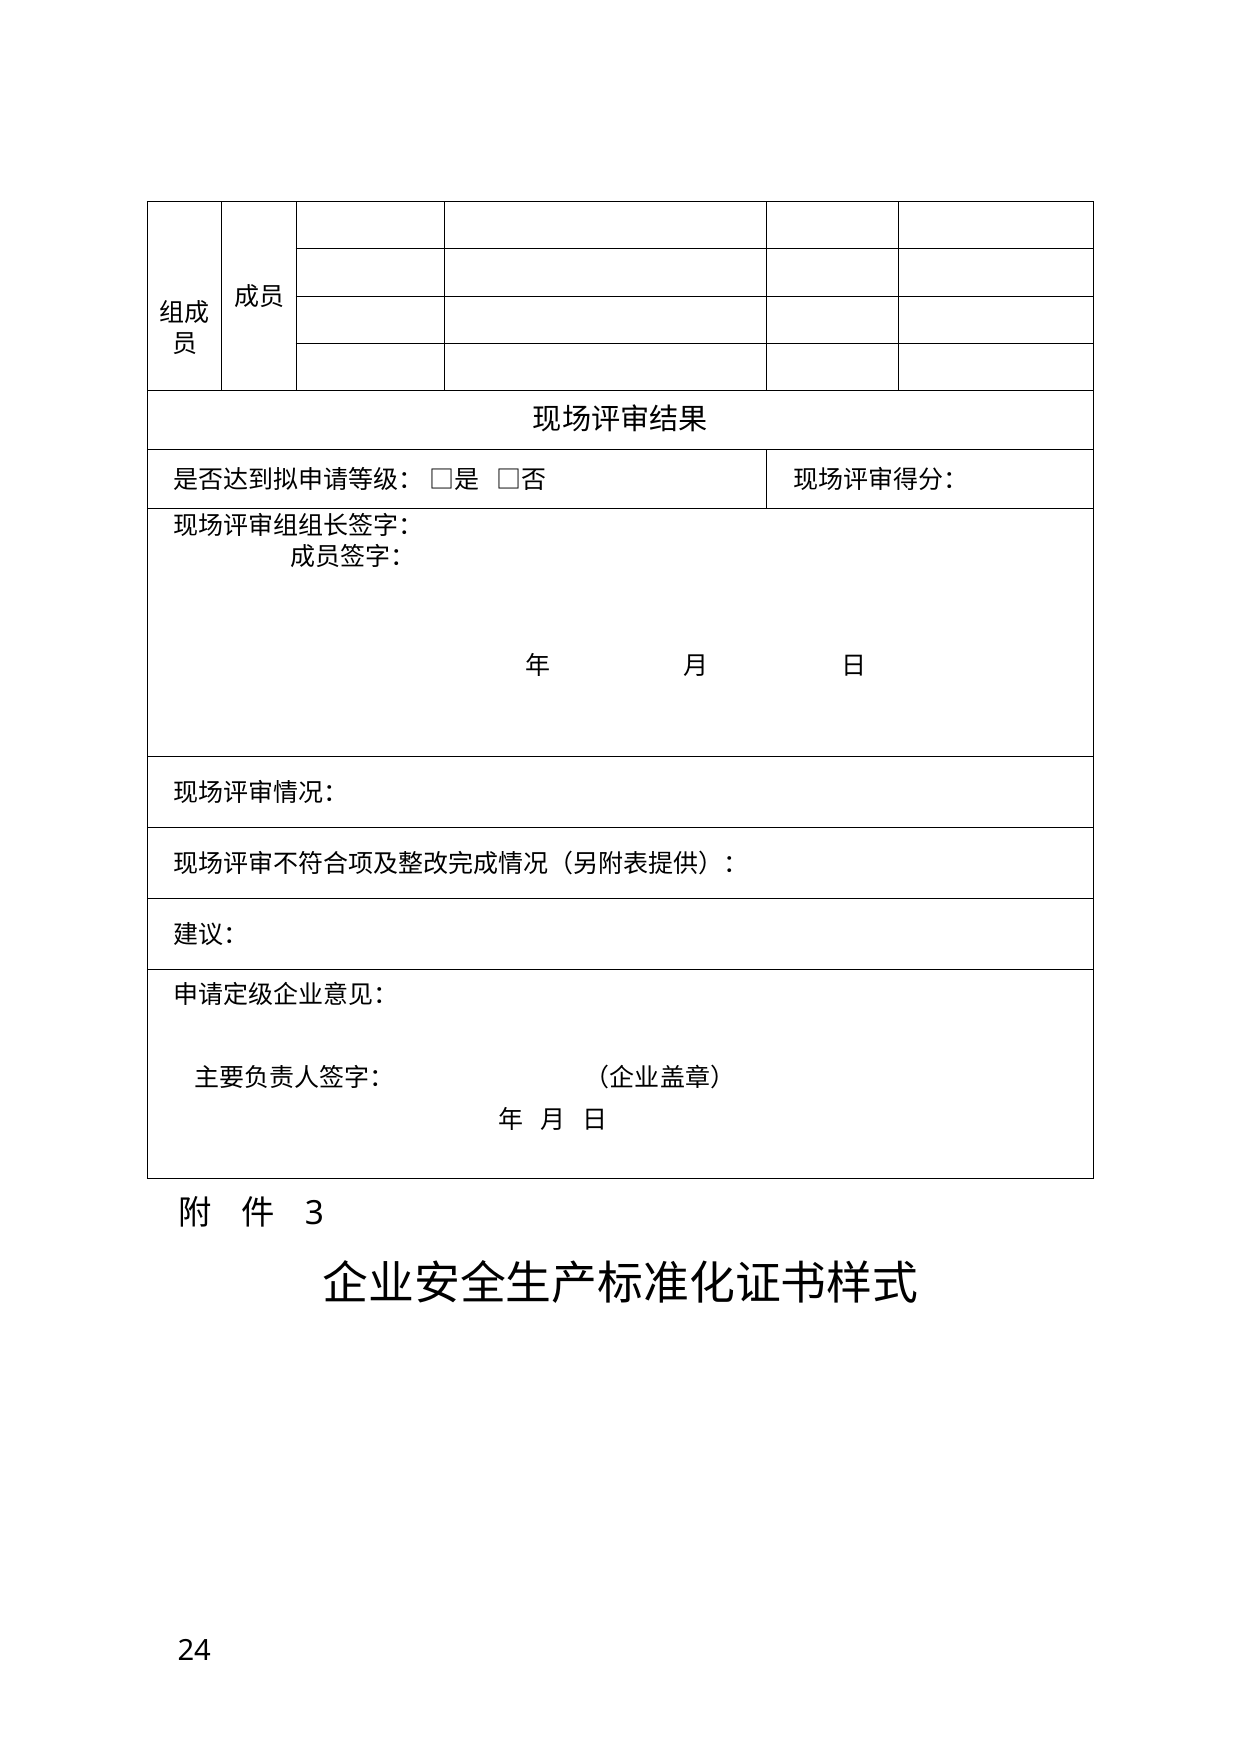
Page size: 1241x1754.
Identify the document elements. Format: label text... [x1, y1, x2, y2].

table_cell [297, 249, 444, 296]
table_cell [297, 344, 444, 390]
table_cell [899, 249, 1093, 296]
table_cell [767, 297, 898, 343]
table_cell [899, 297, 1093, 343]
table_cell [767, 202, 898, 248]
table_cell [445, 344, 766, 390]
table_cell 现场评审不符合项及整改完成情况（另附表提供）： [148, 828, 1093, 898]
table_cell 现场评审得分： [767, 450, 1093, 508]
table_cell [899, 344, 1093, 390]
table_cell [767, 249, 898, 296]
table_cell [445, 202, 766, 248]
table_cell 建议： [148, 899, 1093, 969]
table_cell 是否达到拟申请等级： □是 □否 [148, 450, 766, 508]
table_cell 现场评审组组长签字： 成员签字： 年 月 日 [148, 509, 1093, 756]
table_cell 申请定级企业意见： 主要负责人签字： （企业盖章） 年 月 日 [148, 970, 1093, 1178]
table_cell [767, 344, 898, 390]
table_cell [445, 297, 766, 343]
text 企业安全生产标准化证书样式 [178, 1250, 1062, 1312]
table_cell [297, 297, 444, 343]
table_cell [445, 249, 766, 296]
table_cell 现场评审结果 [148, 391, 1093, 449]
table_cell 成员 [222, 202, 296, 390]
text 附件3 [178, 1179, 1062, 1241]
table_cell [297, 202, 444, 248]
table_cell 现场评审情况： [148, 757, 1093, 827]
table_cell [899, 202, 1093, 248]
